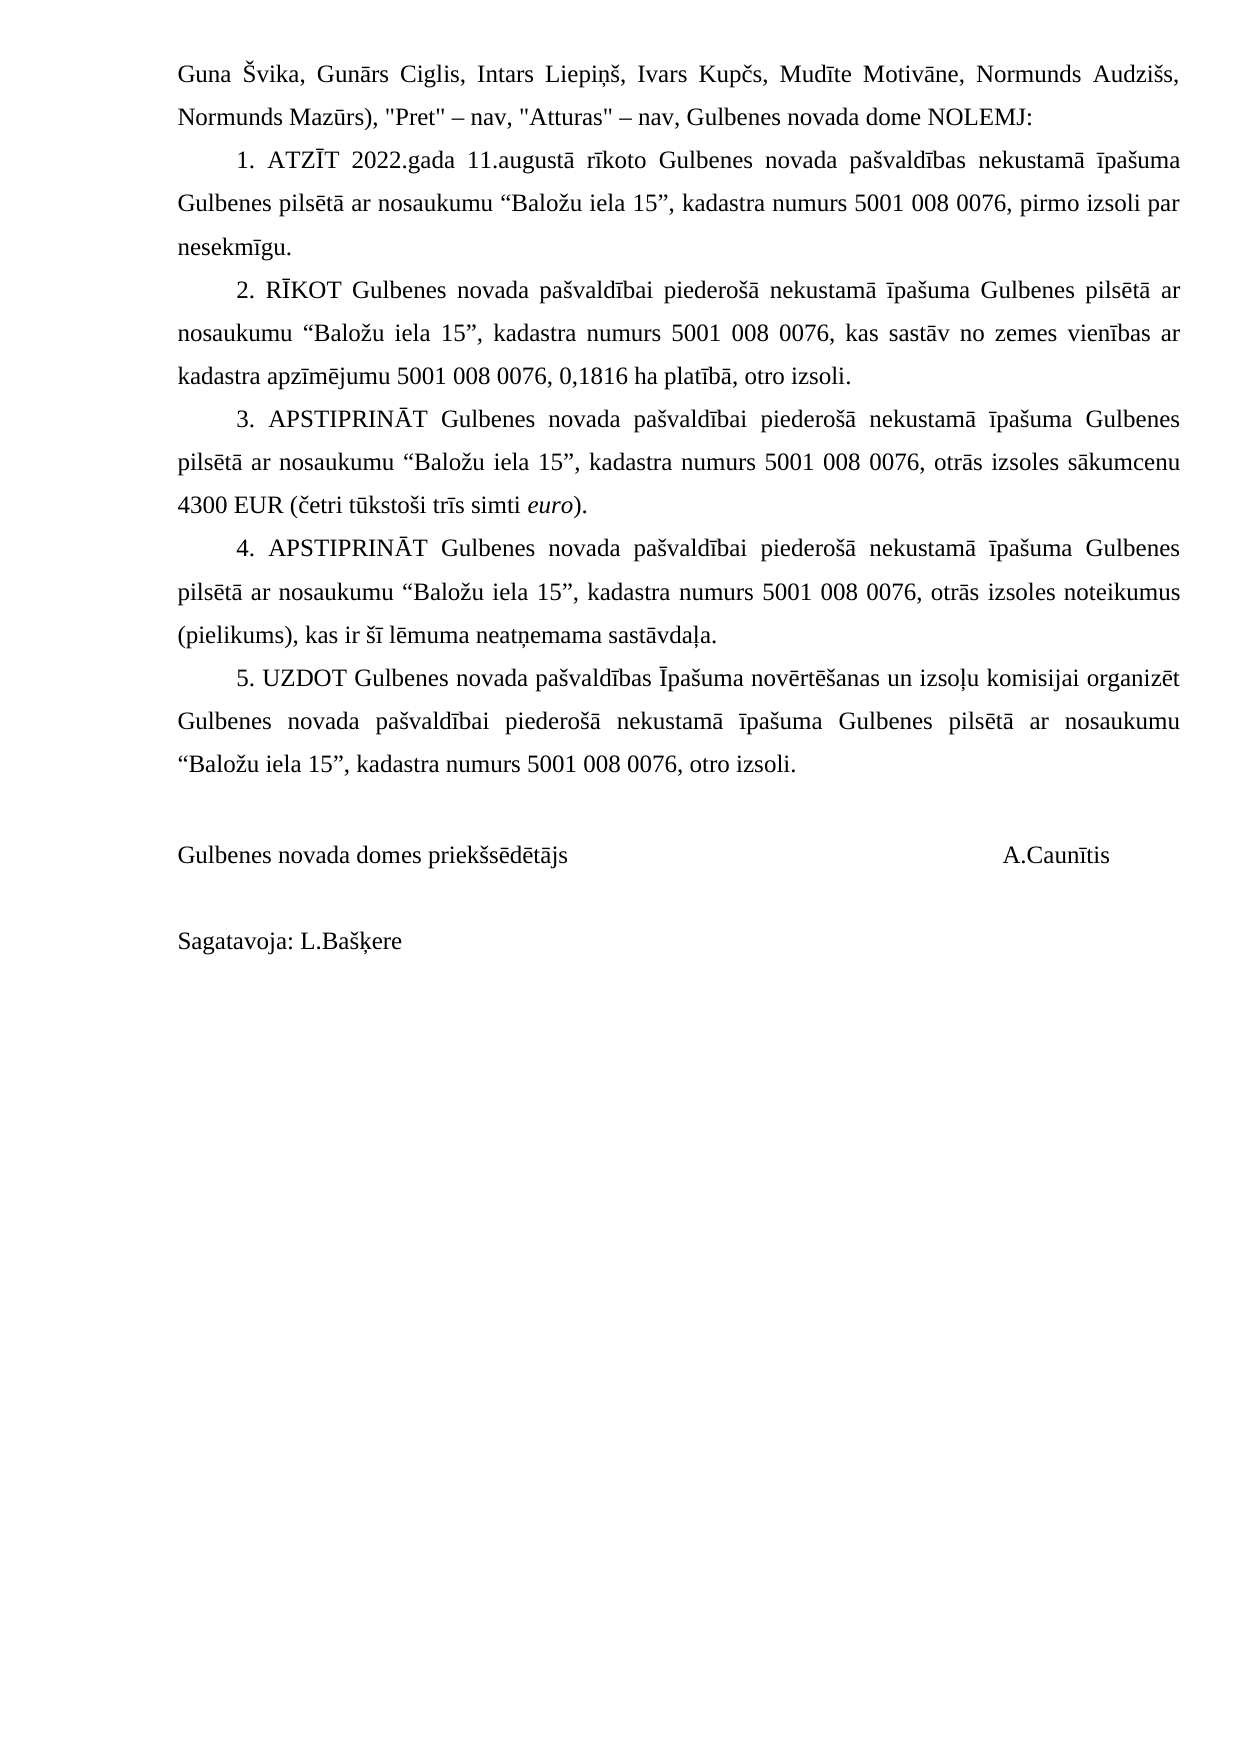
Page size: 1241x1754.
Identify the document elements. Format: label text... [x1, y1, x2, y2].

text 2. RĪKOT Gulbenes novada pašvaldībai piederošā nekustamā īpašuma Gulbenes pilsētā ar nosaukumu “Baložu iela 15”, kadastra numurs 5001 008 0076, kas sastāv no zemes vienības ar kadastra apzīmējumu 5001 008 0076, 0,1816 ha platībā, otro izsoli. [177, 275, 1181, 390]
text Sagatavoja: L.Bašķere [177, 926, 1181, 955]
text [177, 59, 1181, 131]
text 1. ATZĪT 2022.gada 11.augustā rīkoto Gulbenes novada pašvaldības nekustamā īpašuma Gulbenes pilsētā ar nosaukumu “Baložu iela 15”, kadastra numurs 5001 008 0076, pirmo izsoli par nesekmīgu. [177, 145, 1181, 260]
text Gulbenes novada domes priekšsēdētājs A.Caunītis [177, 840, 1181, 869]
text 5. UZDOT Gulbenes novada pašvaldības Īpašuma novērtēšanas un izsoļu komisijai organizēt Gulbenes novada pašvaldībai piederošā nekustamā īpašuma Gulbenes pilsētā ar nosaukumu “Baložu iela 15”, kadastra numurs 5001 008 0076, otro izsoli. [177, 663, 1181, 778]
text 4. APSTIPRINĀT Gulbenes novada pašvaldībai piederošā nekustamā īpašuma Gulbenes pilsētā ar nosaukumu “Baložu iela 15”, kadastra numurs 5001 008 0076, otrās izsoles noteikumus (pielikums), kas ir šī lēmuma neatņemama sastāvdaļa. [177, 533, 1181, 648]
text 3. APSTIPRINĀT Gulbenes novada pašvaldībai piederošā nekustamā īpašuma Gulbenes pilsētā ar nosaukumu “Baložu iela 15”, kadastra numurs 5001 008 0076, otrās izsoles sākumcenu 4300 EUR (četri tūkstoši trīs simti euro). [177, 404, 1181, 519]
